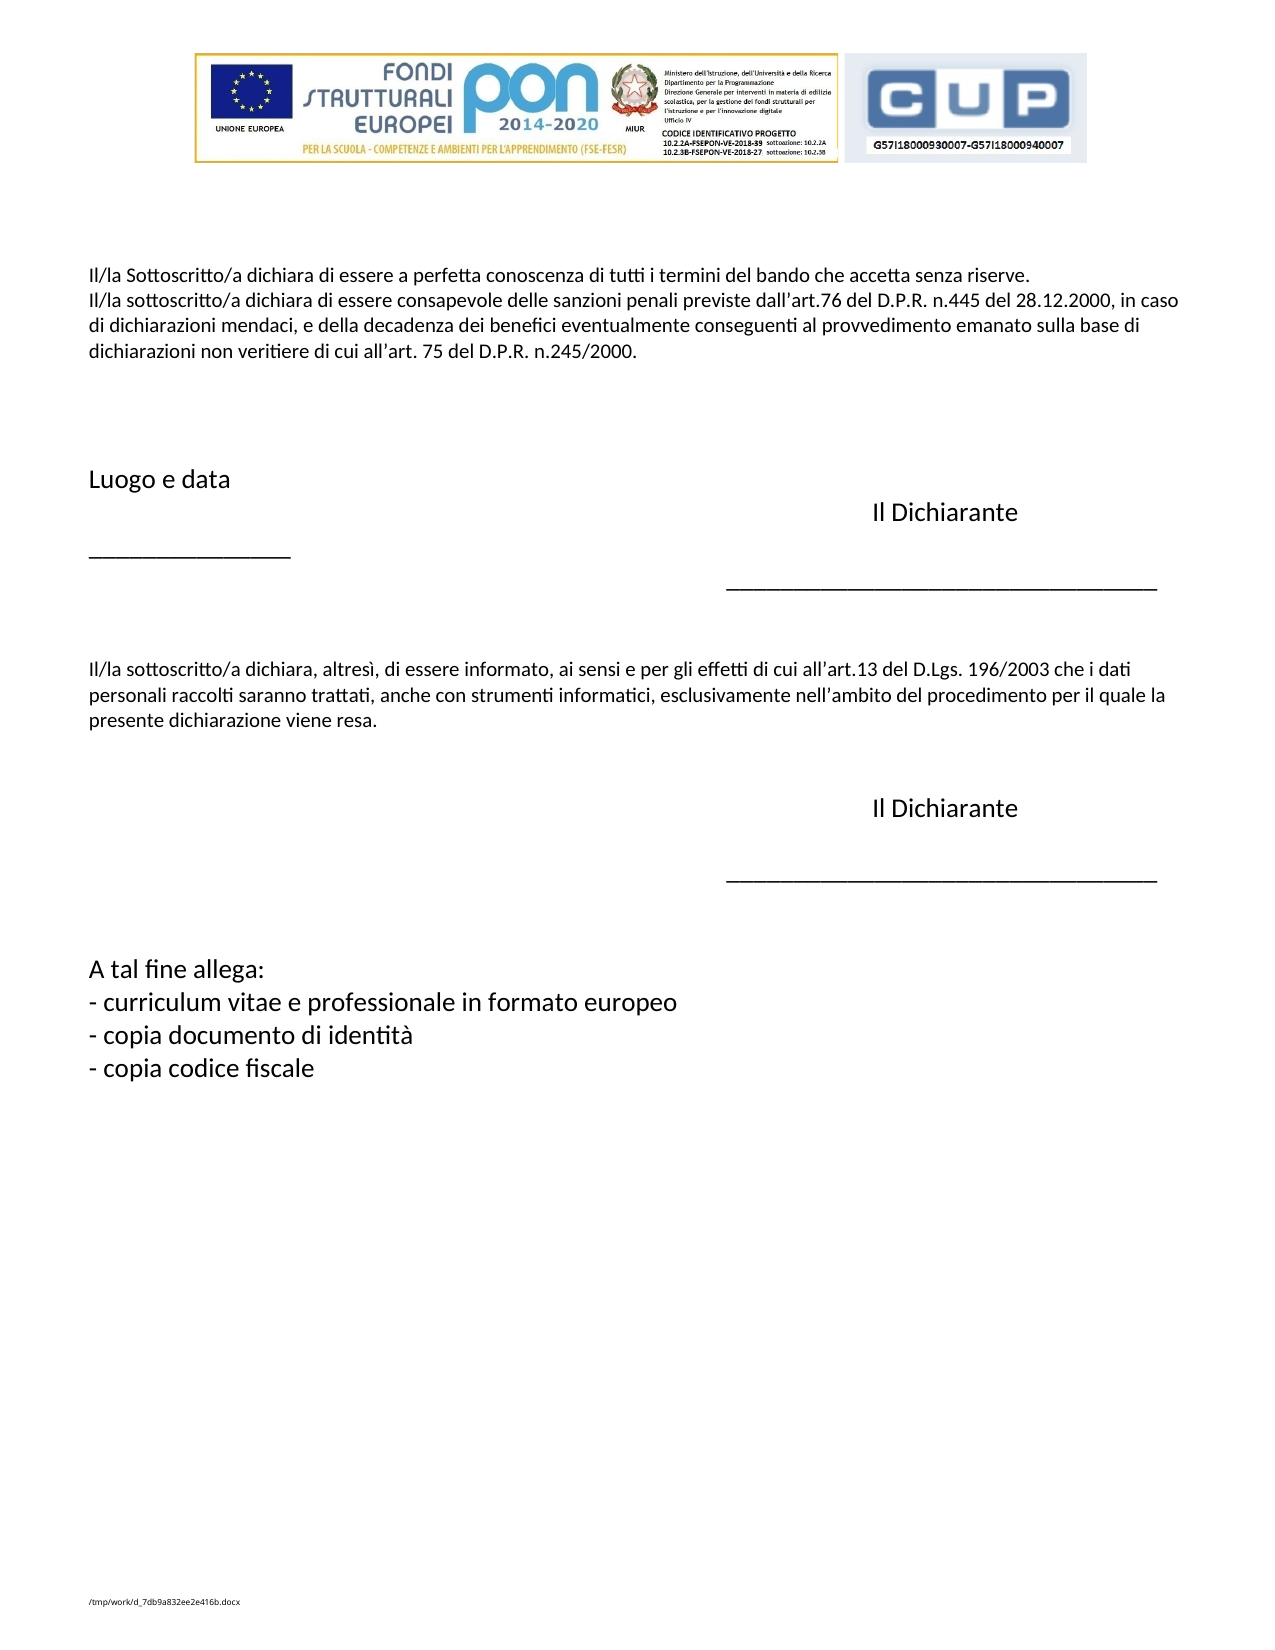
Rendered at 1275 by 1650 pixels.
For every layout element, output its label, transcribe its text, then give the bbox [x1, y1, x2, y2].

picture [844, 53, 1087, 163]
picture [194, 53, 839, 163]
text Il/la sottoscritto/a dichiara di essere consapevole delle sanzioni penali previste dall’art.76 del D.P.R. n.445 del 28.12.2000, in caso di dichiarazioni mendaci, e della decadenza dei benefici eventualmente conseguenti al provvedimento emanato sulla base di dichiarazioni non veritiere di cui all’art. 75 del D.P.R. n.245/2000. [89, 287, 1186, 363]
text _______________ [89, 529, 1186, 562]
list - copia codice fiscale [89, 1051, 1186, 1084]
text Il Dichiarante [89, 791, 1186, 824]
text Luogo e data [89, 463, 1186, 496]
text ________________________________ [89, 562, 1186, 595]
text Il Dichiarante [89, 496, 1186, 529]
list - copia documento di identità [89, 1018, 1186, 1051]
text A tal fine allega: [89, 952, 1186, 985]
text ________________________________ [89, 853, 1186, 886]
list - curriculum vitae e professionale in formato europeo [89, 985, 1186, 1018]
text Il/la Sottoscritto/a dichiara di essere a perfetta conoscenza di tutti i termini del bando che accetta senza riserve. [89, 262, 1186, 287]
text Il/la sottoscritto/a dichiara, altresì, di essere informato, ai sensi e per gli effetti di cui all’art.13 del D.Lgs. 196/2003 che i dati personali raccolti saranno trattati, anche con strumenti informatici, esclusivamente nell’ambito del procedimento per il quale la presente dichiarazione viene resa. [89, 656, 1186, 733]
